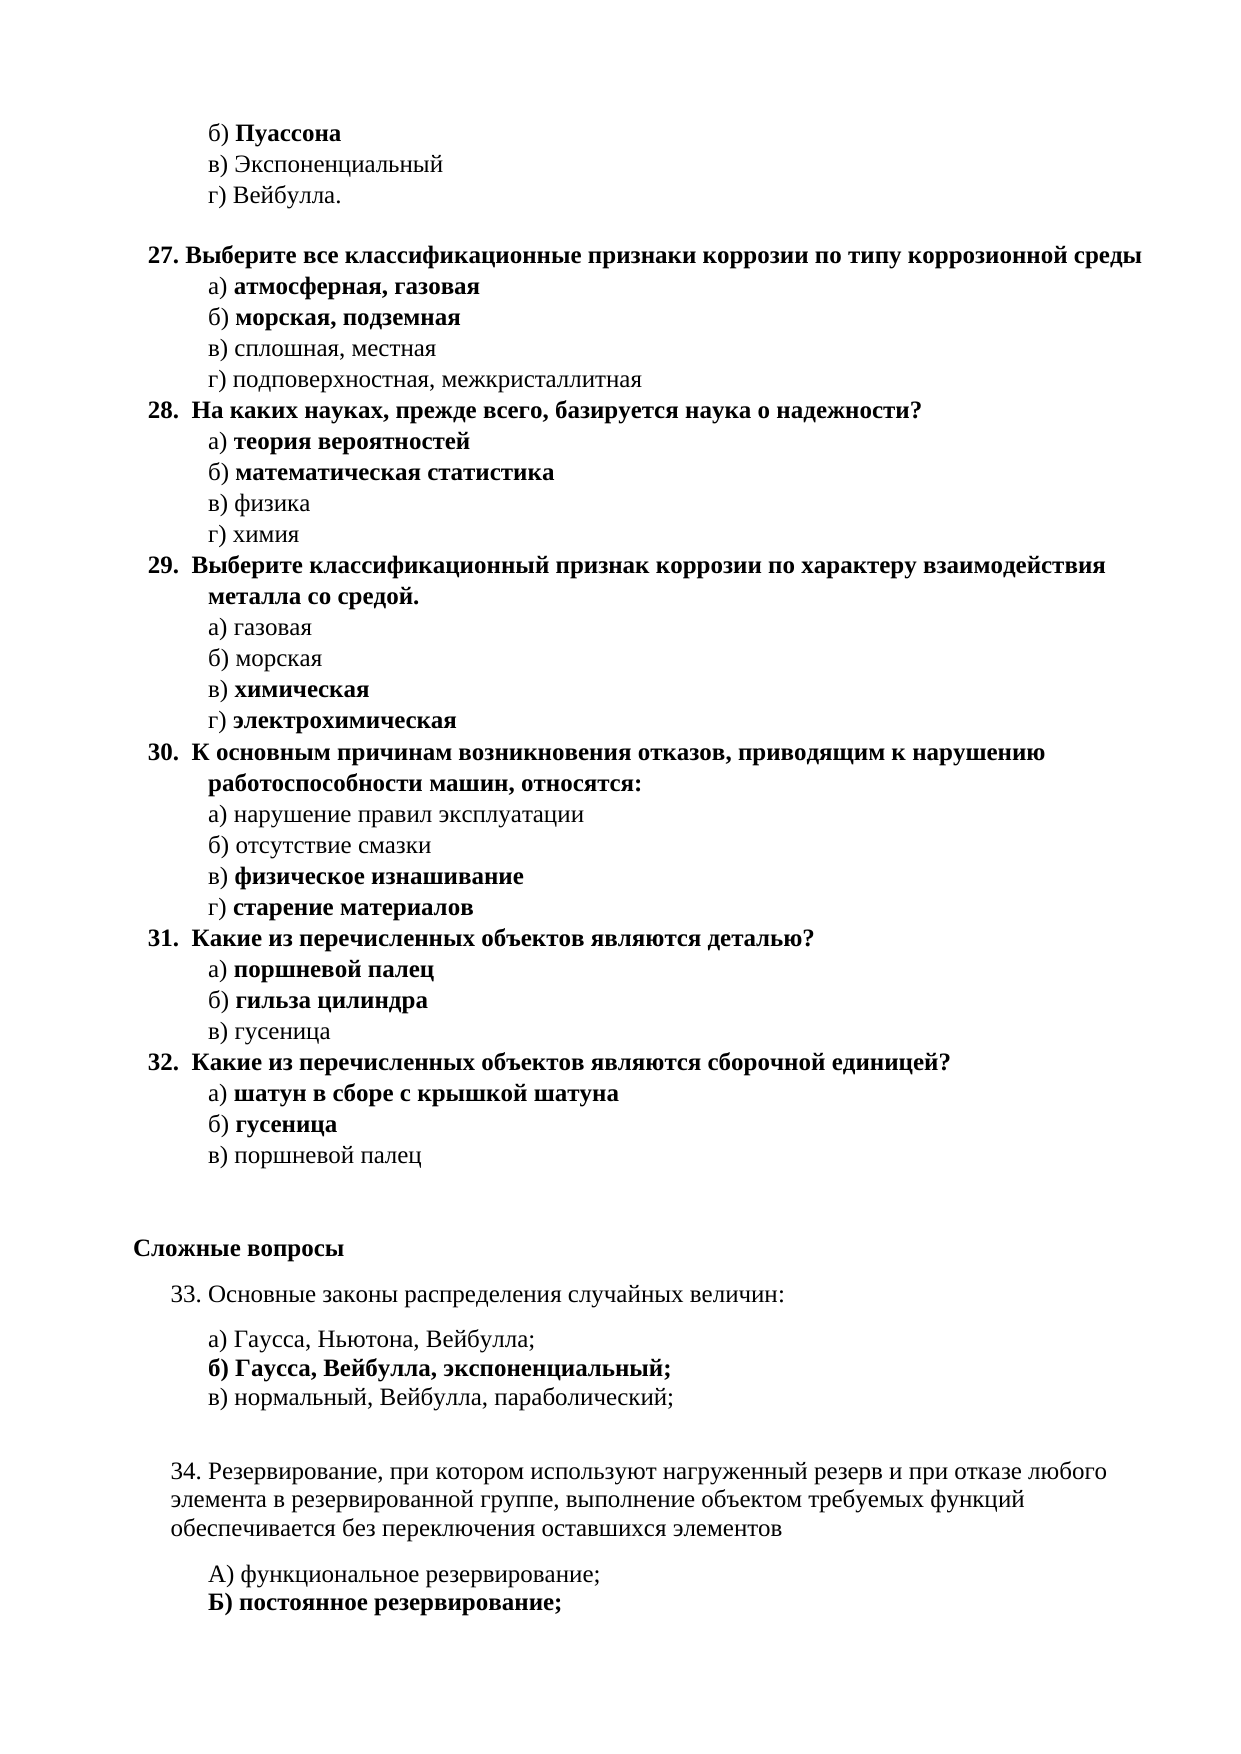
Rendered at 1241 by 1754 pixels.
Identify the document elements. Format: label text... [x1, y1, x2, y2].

list б) отсутствие смазки [208, 830, 1152, 858]
list б) гильза цилиндра [208, 985, 1152, 1014]
list в) поршневой палец [208, 1140, 1152, 1169]
list а) теория вероятностей [208, 426, 1152, 455]
list г) Вейбулла. [208, 180, 1152, 209]
list а) нарушение правил эксплуатации [208, 799, 1152, 827]
list в) сплошная, местная [208, 333, 1152, 362]
list а) шатун в сборе с крышкой шатуна [208, 1078, 1152, 1107]
list в) Экспоненциальный [208, 149, 1152, 178]
list а) поршневой палец [208, 954, 1152, 983]
list 27. Выберите все классификационные признаки коррозии по типу коррозионной среды [148, 240, 1152, 269]
list г) старение материалов [208, 892, 1152, 921]
list а) газовая [208, 612, 1152, 641]
list б) морская, подземная [208, 302, 1152, 331]
list г) подповерхностная, межкристаллитная [208, 364, 1152, 393]
list 32. Какие из перечисленных объектов являются сборочной единицей? [148, 1047, 1152, 1076]
list г) электрохимическая [208, 706, 1152, 734]
list а) Гаусса, Ньютона, Вейбулла; [208, 1324, 1152, 1353]
list в) химическая [208, 674, 1152, 703]
list в) нормальный, Вейбулла, параболический; [208, 1382, 1152, 1410]
list Б) постоянное резервирование; [208, 1587, 1152, 1616]
list в) физическое изнашивание [208, 861, 1152, 889]
text 33. Основные законы распределения случайных величин: [170, 1279, 1152, 1307]
list а) атмосферная, газовая [208, 271, 1152, 300]
list 31. Какие из перечисленных объектов являются деталью? [148, 923, 1152, 952]
list б) морская [208, 643, 1152, 672]
list А) функциональное резервирование; [208, 1559, 1152, 1587]
list в) гусеница [208, 1016, 1152, 1045]
list б) гусеница [208, 1109, 1152, 1138]
text 34. Резервирование, при котором используют нагруженный резерв и при отказе любого элемента в резервированной группе, выполнение объектом требуемых функций обеспечивается без переключения оставшихся элементов [170, 1456, 1152, 1542]
list в) физика [208, 488, 1152, 517]
list б) Пуассона [208, 118, 1152, 147]
list 28. На каких науках, прежде всего, базируется наука о надежности? [148, 395, 1152, 424]
list 29. Выберите классификационный признак коррозии по характеру взаимодействия металла со средой. [148, 550, 1152, 610]
list г) химия [208, 519, 1152, 548]
text Сложные вопросы [133, 1233, 1152, 1262]
list б) Гаусса, Вейбулла, экспоненциальный; [208, 1353, 1152, 1382]
list б) математическая статистика [208, 457, 1152, 486]
list 30. К основным причинам возникновения отказов, приводящим к нарушению работоспособности машин, относятся: [148, 737, 1152, 796]
